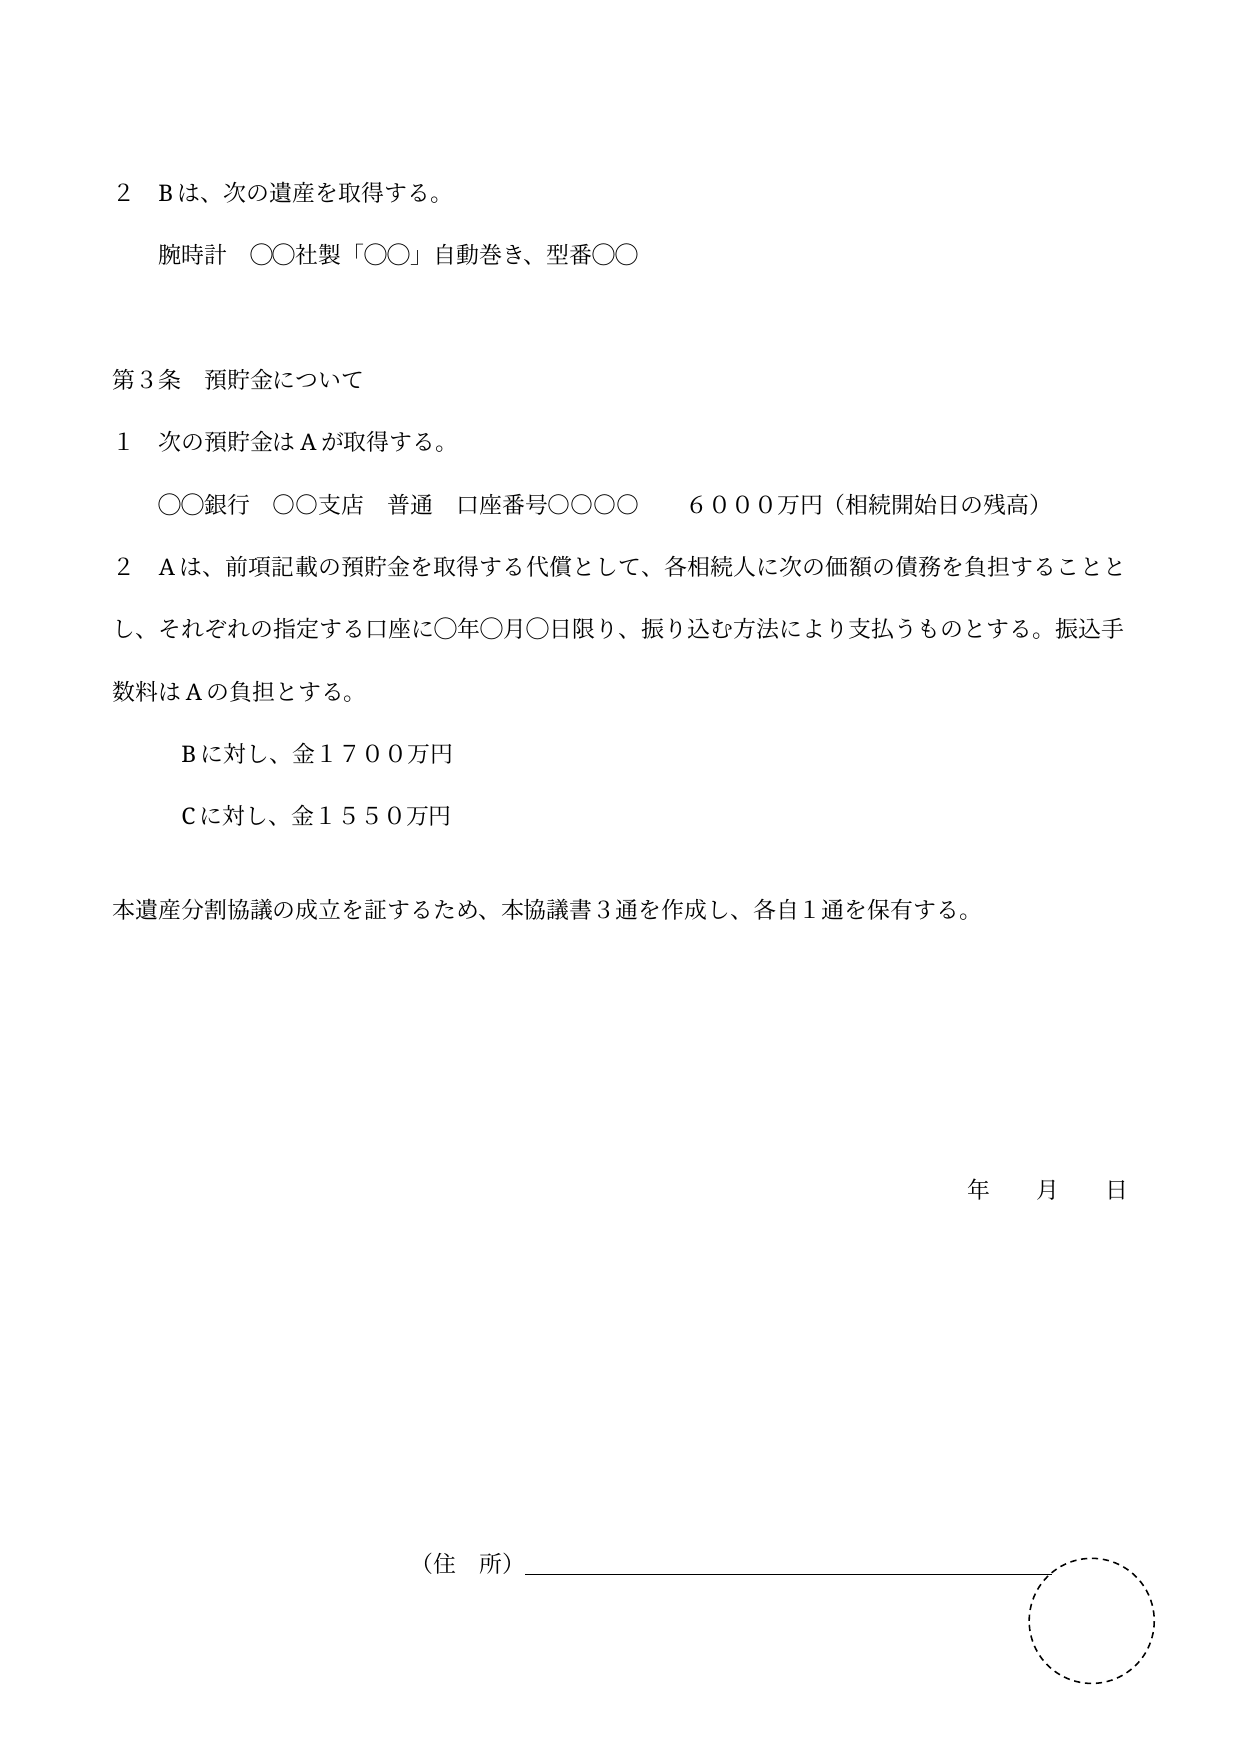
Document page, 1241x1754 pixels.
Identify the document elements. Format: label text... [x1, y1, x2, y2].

text Bに対し、金１７００万円 [112, 721, 1128, 783]
text 第３条 預貯金について [112, 347, 1128, 410]
text Cに対し、金１５５０万円 [112, 783, 1128, 846]
text 年 月 日 [112, 1157, 1128, 1219]
text 本遺産分割協議の成立を証するため、本協議書３通を作成し、各自１通を保有する。 [112, 877, 1128, 939]
text （住 所） [112, 1531, 1128, 1593]
text ◯◯銀行 ○○支店 普通 口座番号○○○○ ６０００万円（相続開始日の残高） [112, 472, 1128, 534]
text ２ Aは、前項記載の預貯金を取得する代償として、各相続人に次の価額の債務を負担することとし、それぞれの指定する口座に◯年◯月◯日限り、振り込む方法により支払うものとする。振込手数料はAの負担とする。 [112, 534, 1128, 721]
text 腕時計 ◯◯社製「◯◯」自動巻き、型番◯◯ [112, 223, 1128, 285]
text １ 次の預貯金はAが取得する。 [112, 410, 1128, 472]
text ２ Bは、次の遺産を取得する。 [112, 161, 1128, 223]
